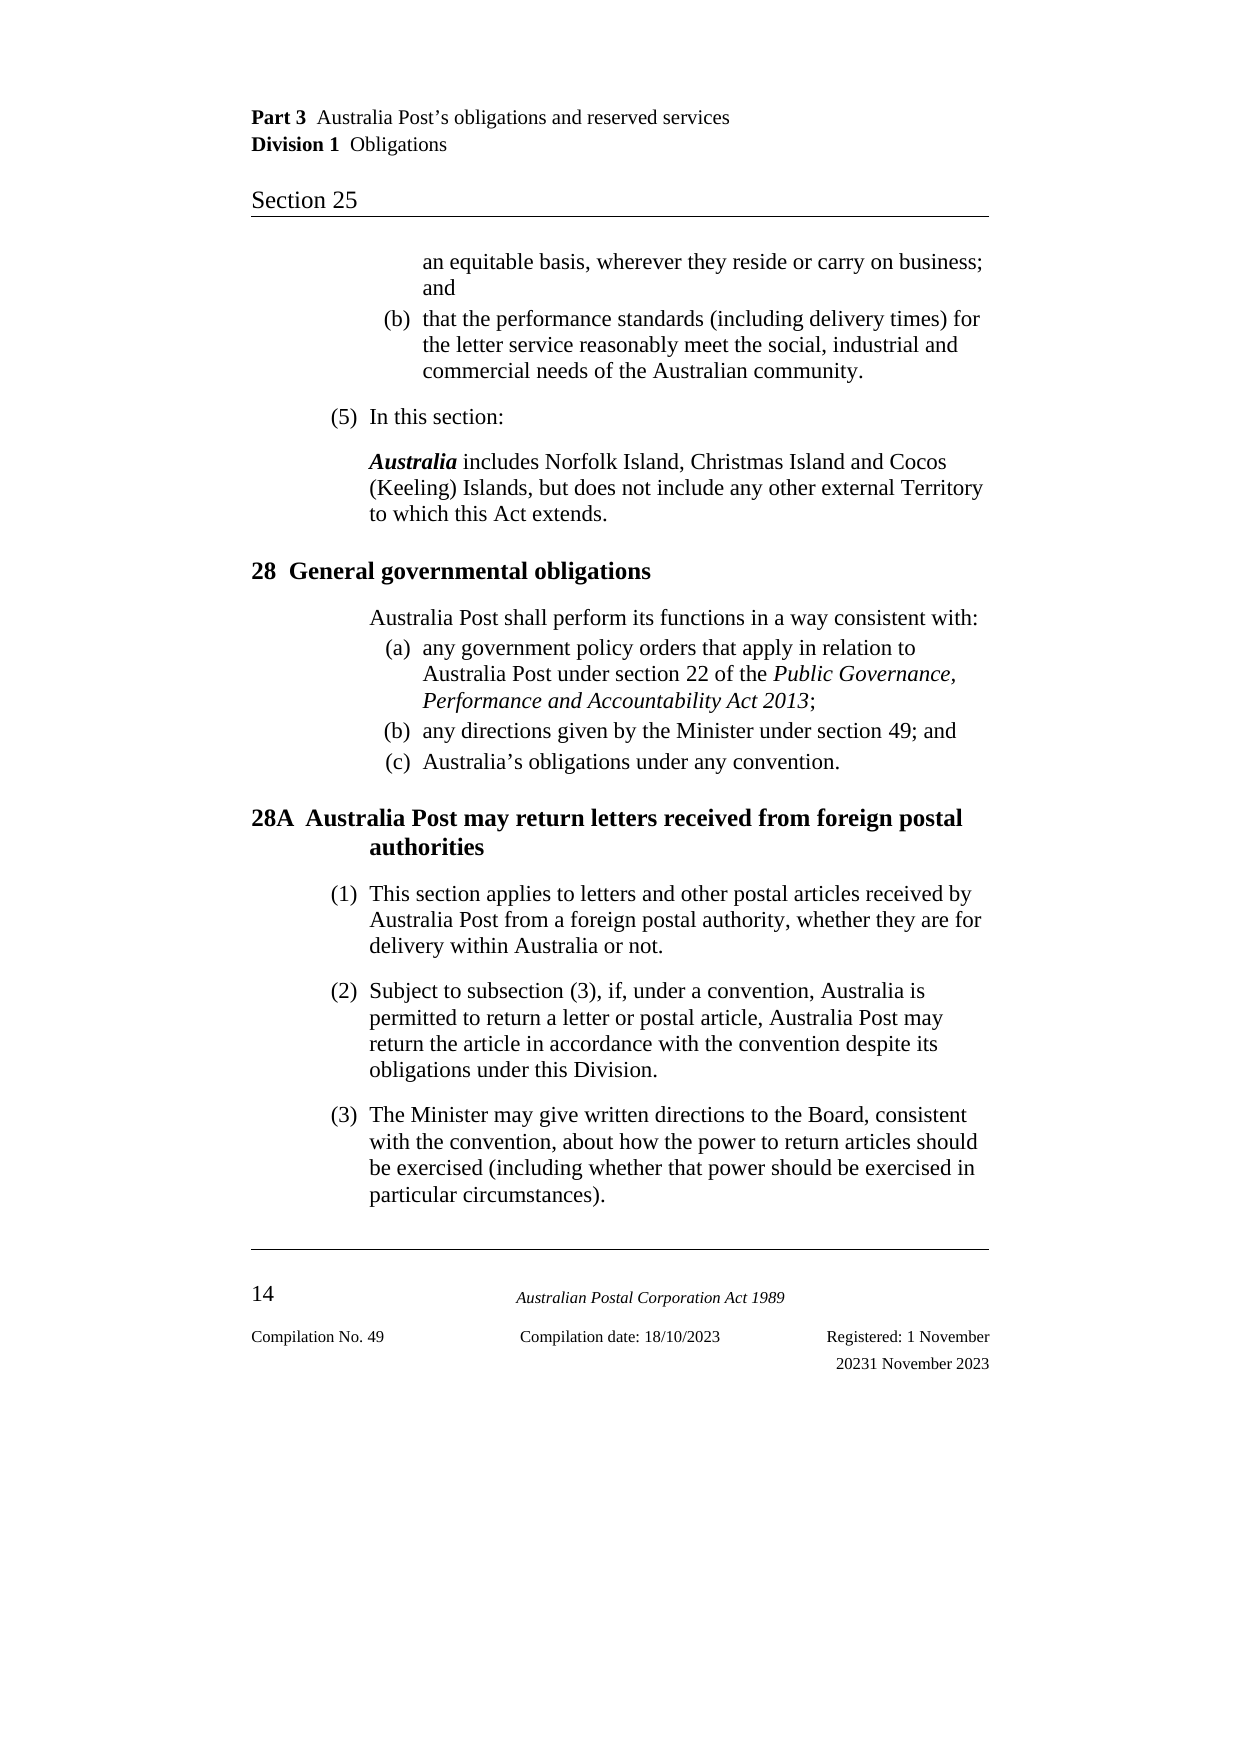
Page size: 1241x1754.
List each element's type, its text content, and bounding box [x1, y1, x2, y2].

text (c) Australia’s obligations under any convention. [251, 748, 989, 774]
text (3) The Minister may give written directions to the Board, consistent with the convention, about how the power to return articles should be exercised (including whether that power should be exercised in particular circumstances). [251, 1102, 989, 1207]
text (a) that, in view of the social importance of the letter service, the service is reasonably accessible to all people in Australia on an equitable basis, wherever they reside or carry on business; and [251, 248, 989, 301]
text Australia Post shall perform its functions in a way consistent with: [251, 603, 989, 630]
text 28 General governmental obligations [251, 556, 989, 585]
text (b) any directions given by the Minister under section 49; and [251, 717, 989, 744]
text (b) that the performance standards (including delivery times) for the letter service reasonably meet the social, industrial and commercial needs of the Australian community. [251, 305, 989, 384]
text (a) any government policy orders that apply in relation to Australia Post under section 22 of the Public Governance, Performance and Accountability Act 2013; [251, 634, 989, 713]
text (1) This section applies to letters and other postal articles received by Australia Post from a foreign postal authority, whether they are for delivery within Australia or not. [251, 879, 989, 959]
text 28A Australia Post may return letters received from foreign postal authorities [251, 803, 989, 861]
text (2) Subject to subsection (3), if, under a convention, Australia is permitted to return a letter or postal article, Australia Post may return the article in accordance with the convention despite its obligations under this Division. [251, 977, 989, 1083]
text Australia includes Norfolk Island, Christmas Island and Cocos (Keeling) Islands, but does not include any other external Territory to which this Act extends. [369, 448, 989, 527]
text (5) In this section: [251, 403, 989, 429]
